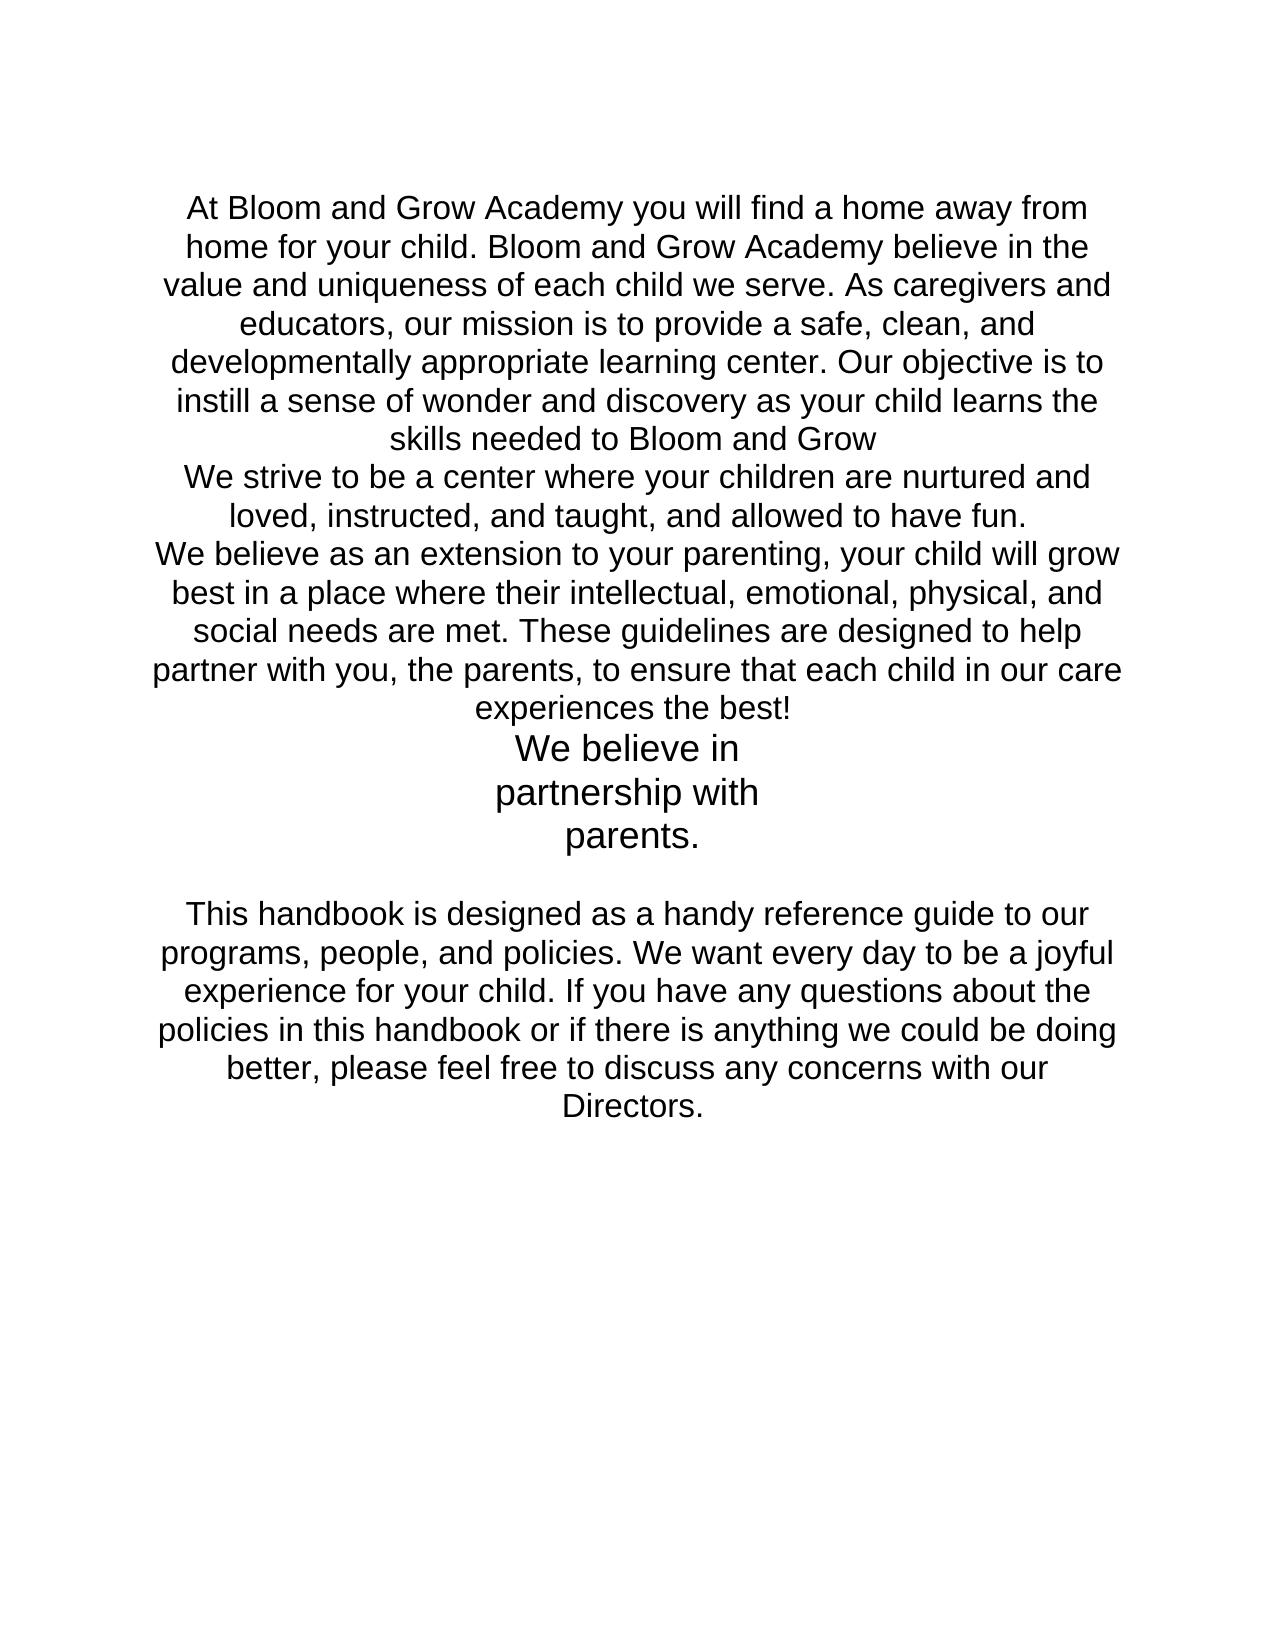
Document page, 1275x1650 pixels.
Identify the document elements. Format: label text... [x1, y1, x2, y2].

text We strive to be a center where your children are nurtured and loved, instructed, and taught, and allowed to have fun. [150, 457, 1125, 534]
text parents. [150, 813, 1125, 856]
text partnership with [150, 770, 1125, 813]
text This handbook is designed as a handy reference guide to our programs, people, and policies. We want every day to be a joyful experience for your child. If you have any questions about the policies in this handbook or if there is anything we could be doing better, please feel free to discuss any concerns with our Directors. [150, 894, 1125, 1125]
text We believe in [150, 727, 1125, 770]
text We believe as an extension to your parenting, your child will grow best in a place where their intellectual, emotional, physical, and social needs are met. These guidelines are designed to help partner with you, the parents, to ensure that each child in our care experiences the best! [150, 534, 1125, 727]
text At Bloom and Grow Academy you will find a home away from home for your child. Bloom and Grow Academy believe in the value and uniqueness of each child we serve. As caregivers and educators, our mission is to provide a safe, clean, and developmentally appropriate learning center. Our objective is to instill a sense of wonder and discovery as your child learns the skills needed to Bloom and Grow [150, 188, 1125, 457]
